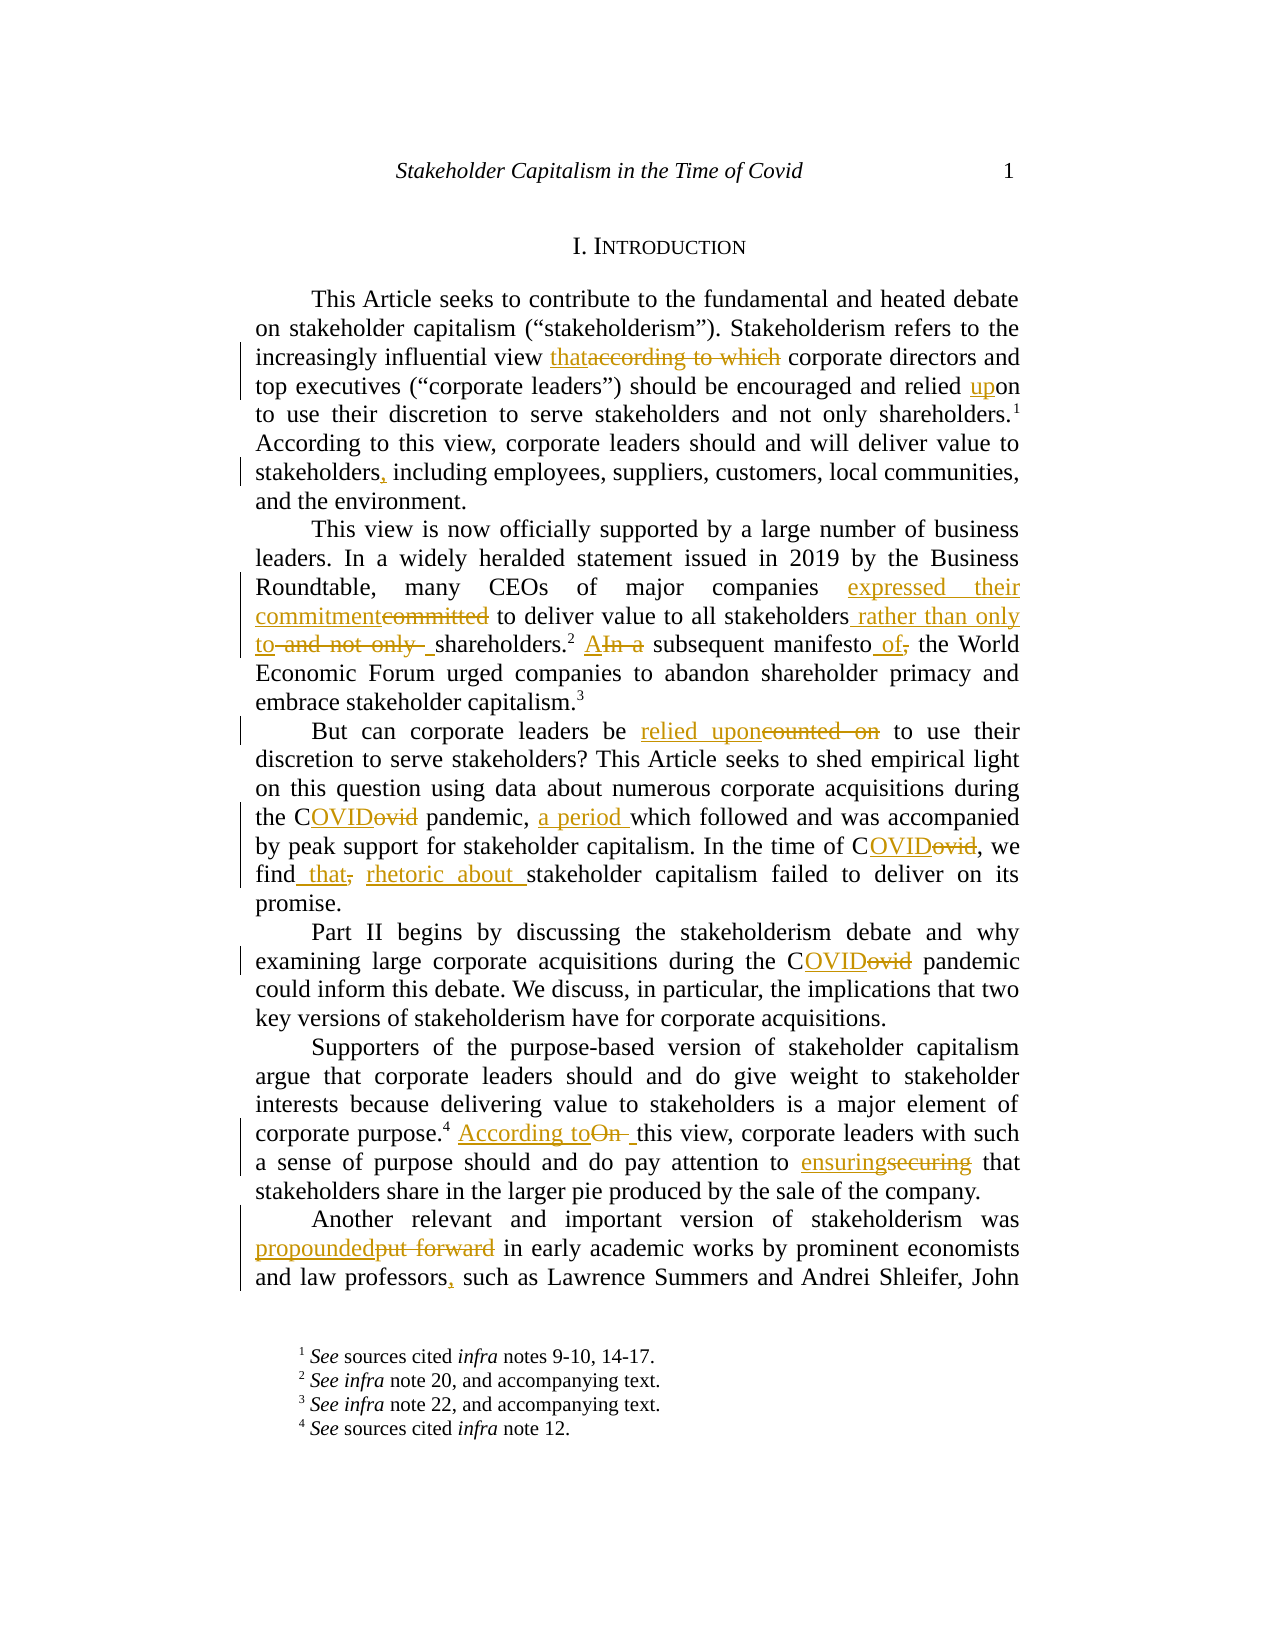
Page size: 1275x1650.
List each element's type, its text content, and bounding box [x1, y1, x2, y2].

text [255, 1204, 1020, 1291]
text Supporters of the purpose-based version of stakeholder capitalism argue that corporate leaders should and do give weight to stakeholder interests because delivering value to stakeholders is a major element of corporate purpose. this view, corporate leaders with such a sense of purpose should and do pay attention to that stakeholders share in the larger pie produced by the sale of the company. [255, 1032, 1020, 1204]
subtitle Introduction [255, 231, 1020, 259]
text But can corporate leaders be to use their discretion to serve stakeholders? This Article seeks to shed empirical light on this question using data about numerous corporate acquisitions during the C pandemic, which followed and was accompanied by peak support for stakeholder capitalism. In the time of C, we find stakeholder capitalism failed to deliver on its promise. [255, 716, 1020, 917]
text This view is now officially supported by a large number of business leaders. In a widely heralded statement issued in 2019 by the Business Roundtable, many CEOs of major companies to deliver value to all stakeholdersshareholders. subsequent manifesto the World Economic Forum urged companies to abandon shareholder primacy and embrace stakeholder capitalism. [255, 514, 1020, 716]
text This Article seeks to contribute to the fundamental and heated debate on stakeholder capitalism (“stakeholderism”). Stakeholderism refers to the increasingly influential view corporate directors and top executives (“corporate leaders”) should be encouraged and relied on to use their discretion to serve stakeholders and not only shareholders. According to this view, corporate leaders should and will deliver value to stakeholders including employees, suppliers, customers, local communities, and the environment. [255, 284, 1020, 514]
text Part II begins by discussing the stakeholderism debate and why examining large corporate acquisitions during the C pandemic could inform this debate. We discuss, in particular, the implications that two key versions of stakeholderism have for corporate acquisitions. [255, 917, 1020, 1032]
